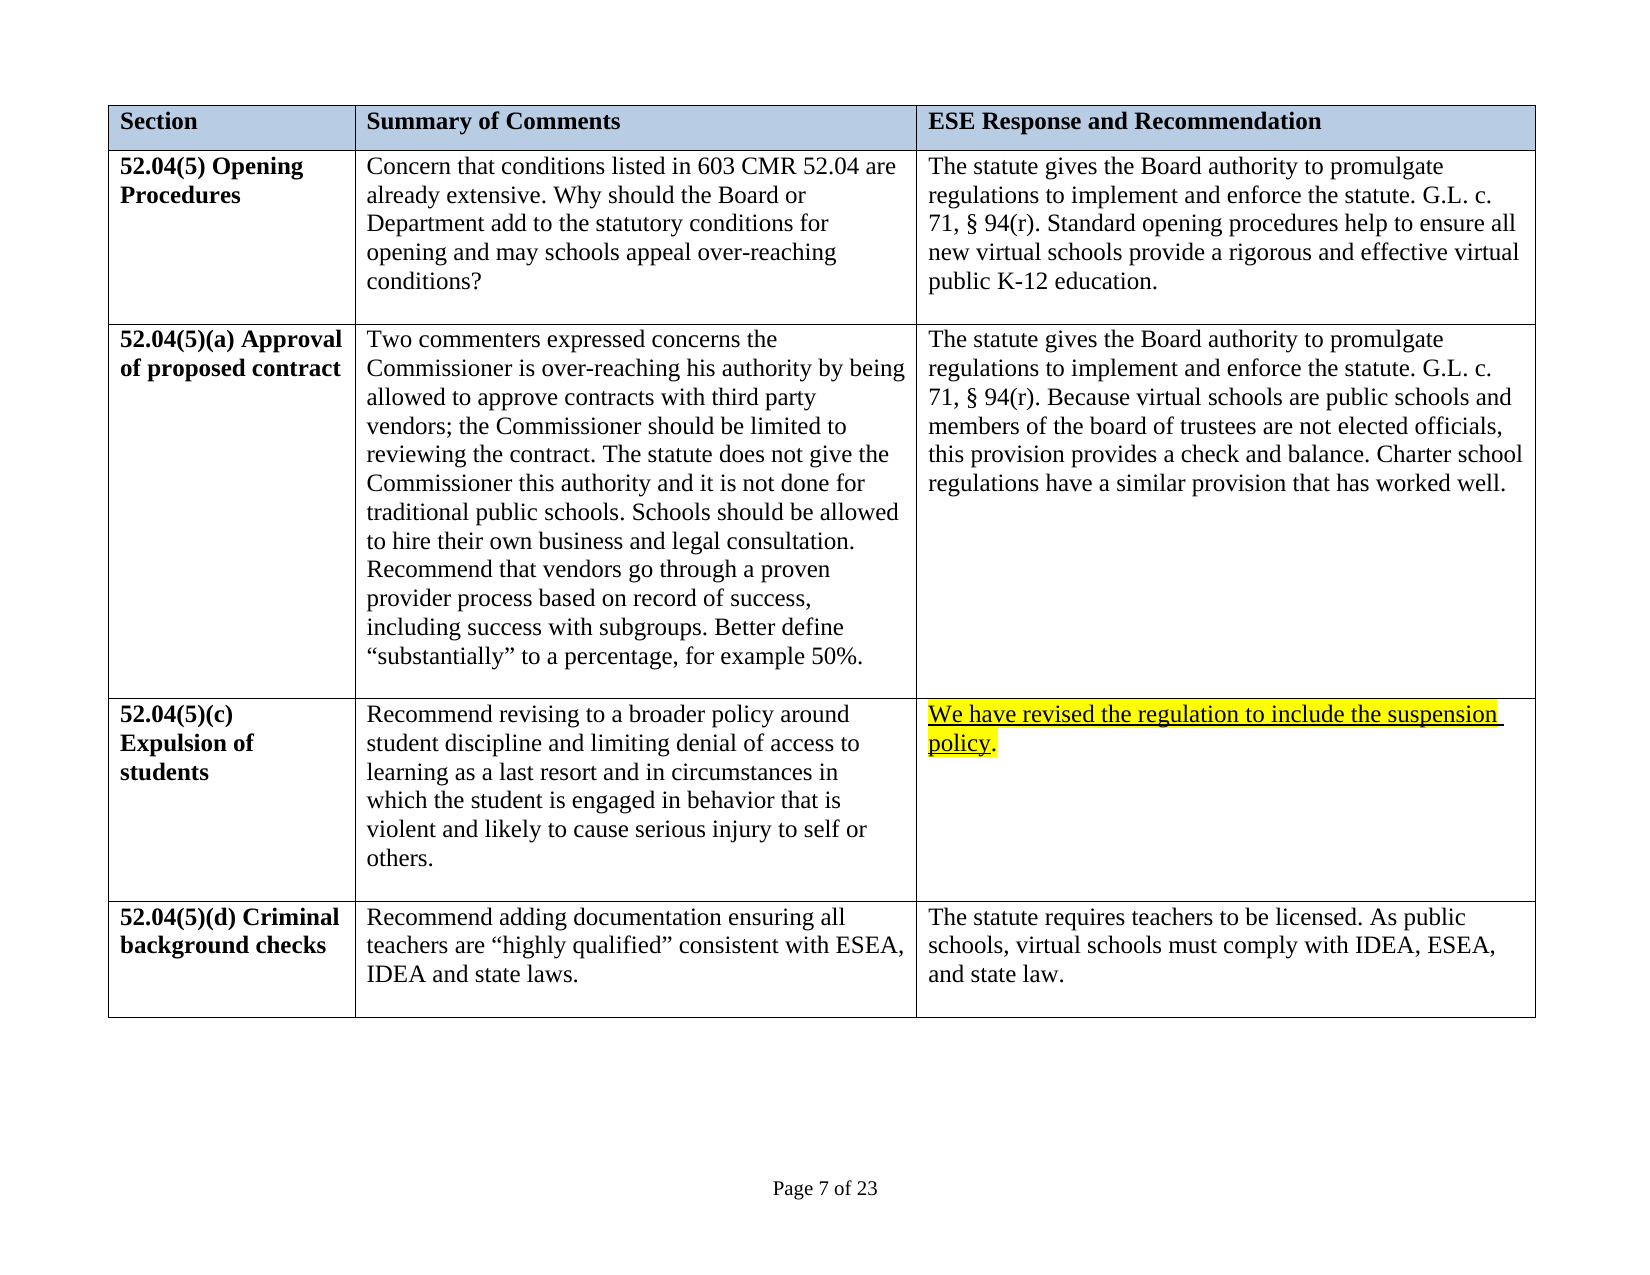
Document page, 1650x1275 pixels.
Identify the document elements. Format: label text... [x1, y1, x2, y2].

table_cell The statute gives the Board authority to promulgate regulations to implement and enforce the statute. G.L. c. 71, § 94(r). Because virtual schools are public schools and members of the board of trustees are not elected officials, this provision provides a check and balance. Charter school regulations have a similar provision that has worked well. [917, 325, 1535, 698]
table_cell Two commenters expressed concerns the Commissioner is over-reaching his authority by being allowed to approve contracts with third party vendors; the Commissioner should be limited to reviewing the contract. The statute does not give the Commissioner this authority and it is not done for traditional public schools. Schools should be allowed to hire their own business and legal consultation. Recommend that vendors go through a proven provider process based on record of success, including success with subgroups. Better define “substantially” to a percentage, for example 50%. [356, 325, 916, 698]
table_cell The statute gives the Board authority to promulgate regulations to implement and enforce the statute. G.L. c. 71, § 94(r). Standard opening procedures help to ensure all new virtual schools provide a rigorous and effective virtual public K-12 education. [917, 151, 1535, 323]
table_cell Recommend adding documentation ensuring all teachers are “highly qualified” consistent with ESEA, IDEA and state laws. [356, 902, 916, 1017]
table_cell We have revised the regulation to include the suspension policy. [917, 699, 1535, 901]
table_header ESE Response and Recommendation [917, 106, 1535, 150]
table_cell 52.04(5)(c) Expulsion of students [109, 699, 355, 901]
table_cell 52.04(5)(a) Approval of proposed contract [109, 325, 355, 698]
table_header Section [109, 106, 355, 150]
table_cell 52.04(5) Opening Procedures [109, 151, 355, 323]
table_header Summary of Comments [356, 106, 916, 150]
table_cell 52.04(5)(d) Criminal background checks [109, 902, 355, 1017]
table_cell The statute requires teachers to be licensed. As public schools, virtual schools must comply with IDEA, ESEA, and state law. [917, 902, 1535, 1017]
table_cell Recommend revising to a broader policy around student discipline and limiting denial of access to learning as a last resort and in circumstances in which the student is engaged in behavior that is violent and likely to cause serious injury to self or others. [356, 699, 916, 901]
table_cell Concern that conditions listed in 603 CMR 52.04 are already extensive. Why should the Board or Department add to the statutory conditions for opening and may schools appeal over-reaching conditions? [356, 151, 916, 323]
